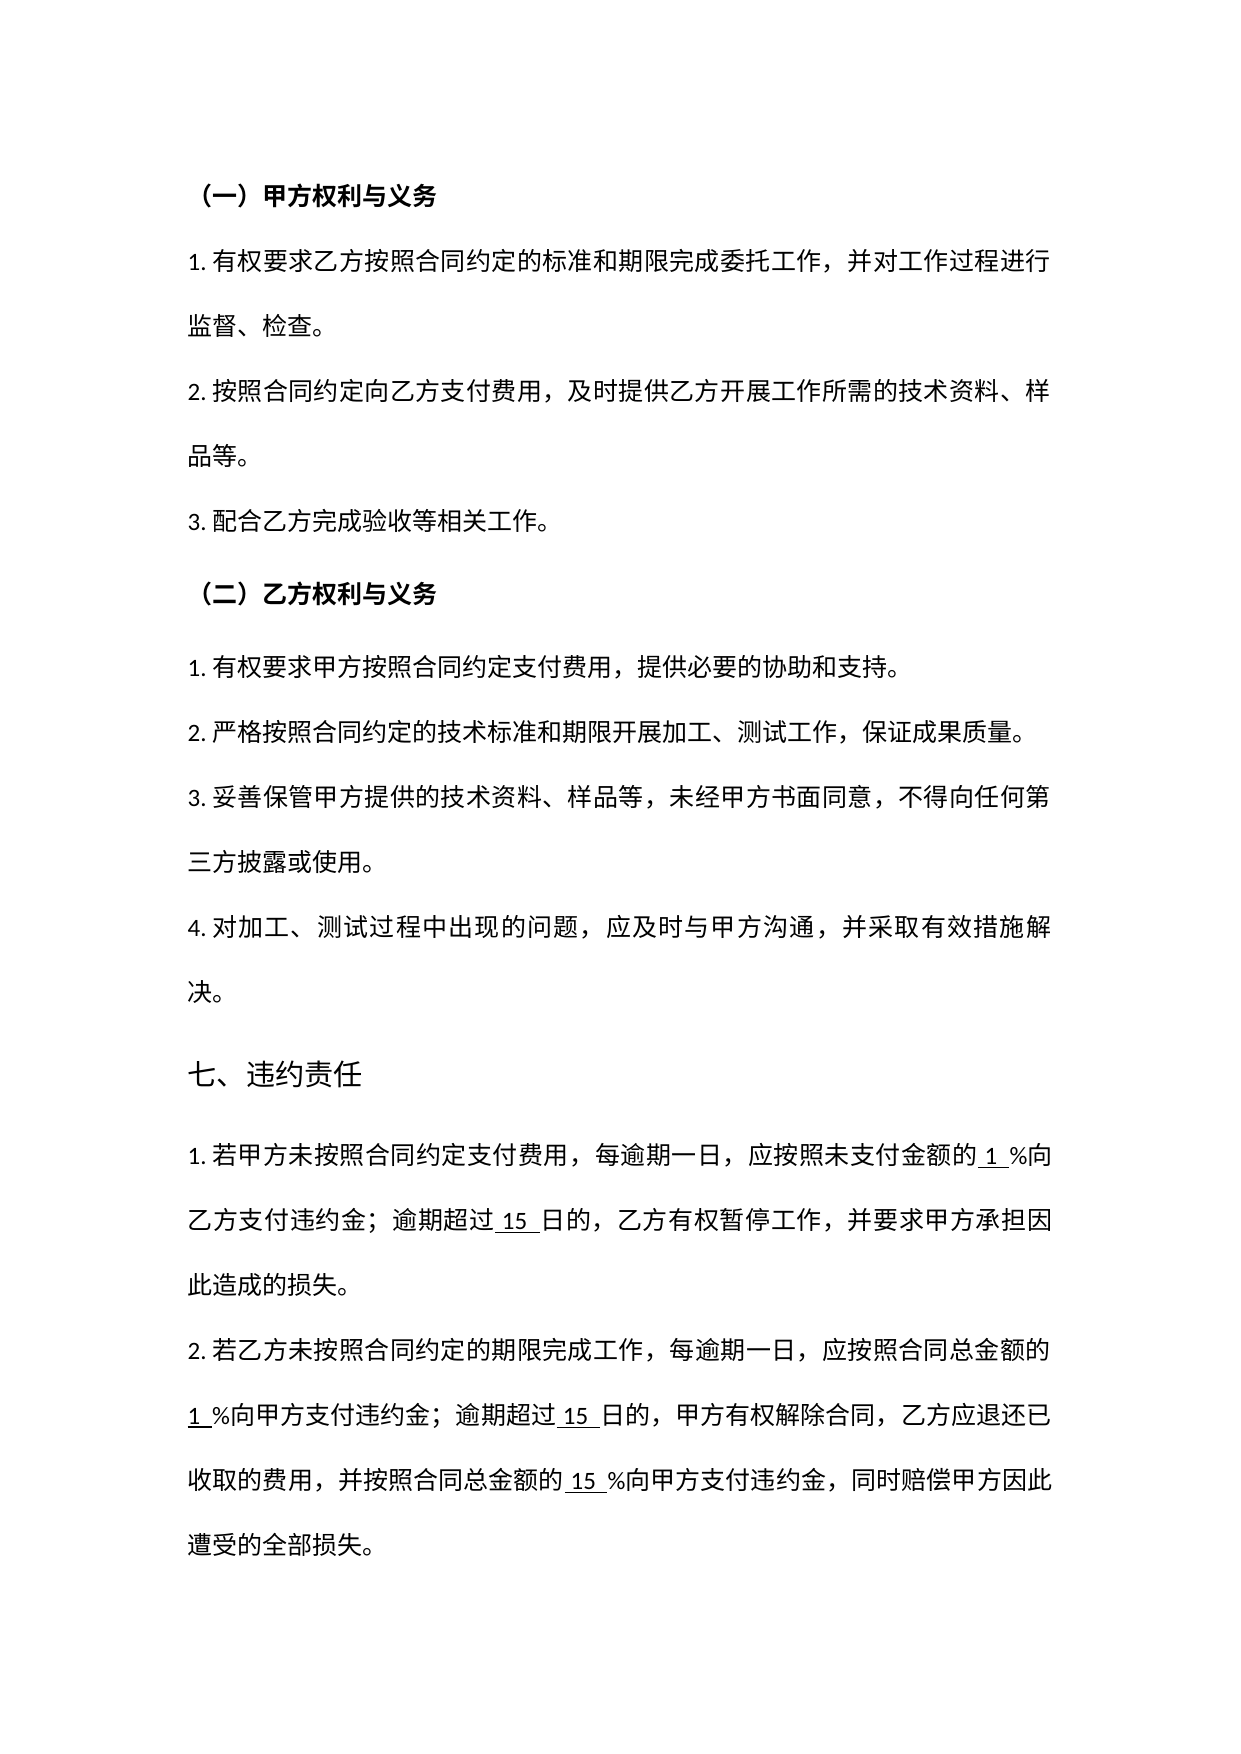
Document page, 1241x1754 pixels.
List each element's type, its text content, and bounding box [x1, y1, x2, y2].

text （二）乙方权利与义务 [187, 560, 1053, 625]
text 1. 若甲方未按照合同约定支付费用，每逾期一日，应按照未支付金额的 1 %向乙方支付违约金；逾期超过 15 日的，乙方有权暂停工作，并要求甲方承担因此造成的损失。 [187, 1121, 1053, 1316]
text 1. 有权要求乙方按照合同约定的标准和期限完成委托工作，并对工作过程进行监督、检查。 [187, 227, 1053, 357]
text 2. 若乙方未按照合同约定的期限完成工作，每逾期一日，应按照合同总金额的 1 %向甲方支付违约金；逾期超过 15 日的，甲方有权解除合同，乙方应退还已收取的费用，并按照合同总金额的 15 %向甲方支付违约金，同时赔偿甲方因此遭受的全部损失。 [187, 1316, 1053, 1576]
text 2. 按照合同约定向乙方支付费用，及时提供乙方开展工作所需的技术资料、样品等。 [187, 357, 1053, 487]
text 4. 对加工、测试过程中出现的问题，应及时与甲方沟通，并采取有效措施解决。 [187, 893, 1053, 1023]
text 1. 有权要求甲方按照合同约定支付费用，提供必要的协助和支持。 [187, 633, 1053, 698]
text （一）甲方权利与义务 [187, 162, 1053, 227]
text 3. 配合乙方完成验收等相关工作。 [187, 487, 1053, 552]
text 2. 严格按照合同约定的技术标准和期限开展加工、测试工作，保证成果质量。 [187, 698, 1053, 763]
text 七、违约责任 [187, 1040, 1053, 1105]
text 3. 妥善保管甲方提供的技术资料、样品等，未经甲方书面同意，不得向任何第三方披露或使用。 [187, 763, 1053, 893]
